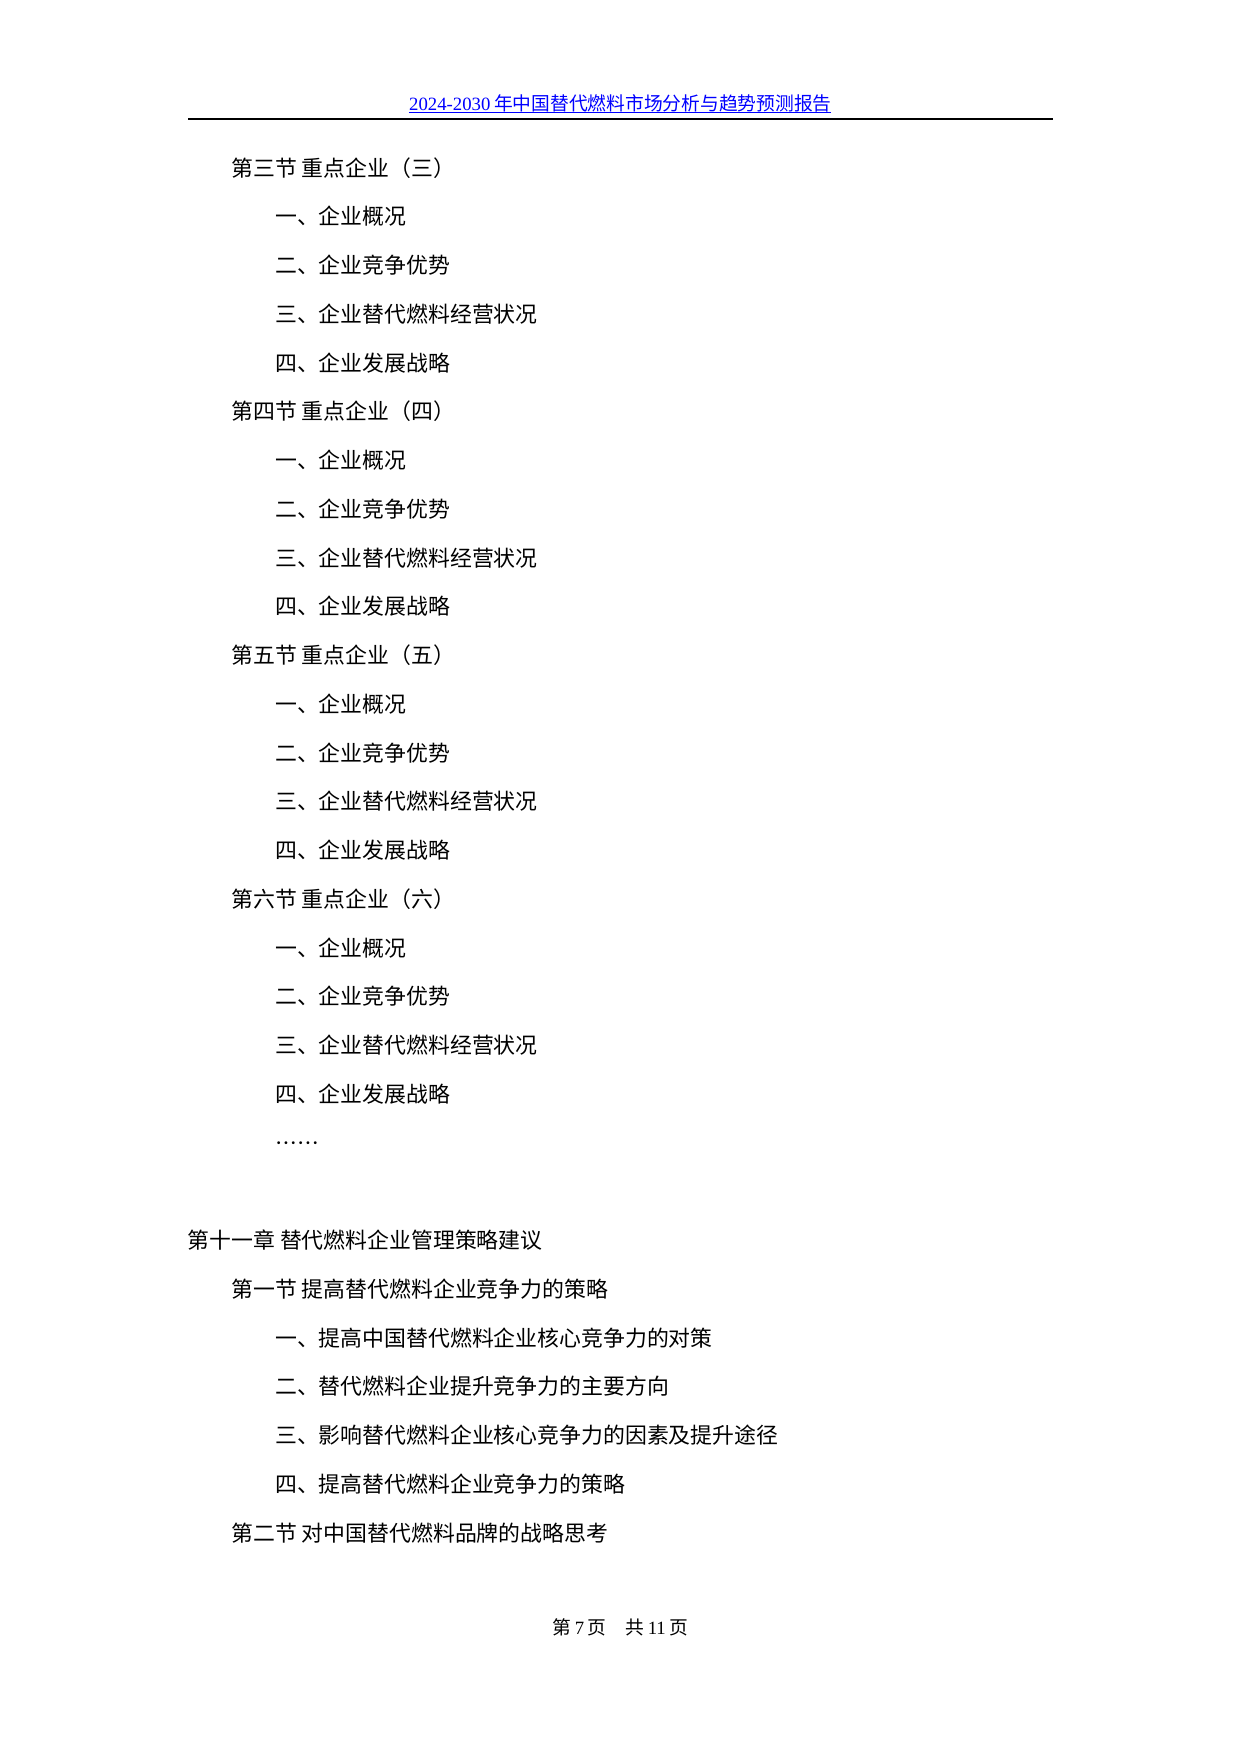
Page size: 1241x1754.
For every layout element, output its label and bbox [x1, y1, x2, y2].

text [187, 150, 1053, 1548]
